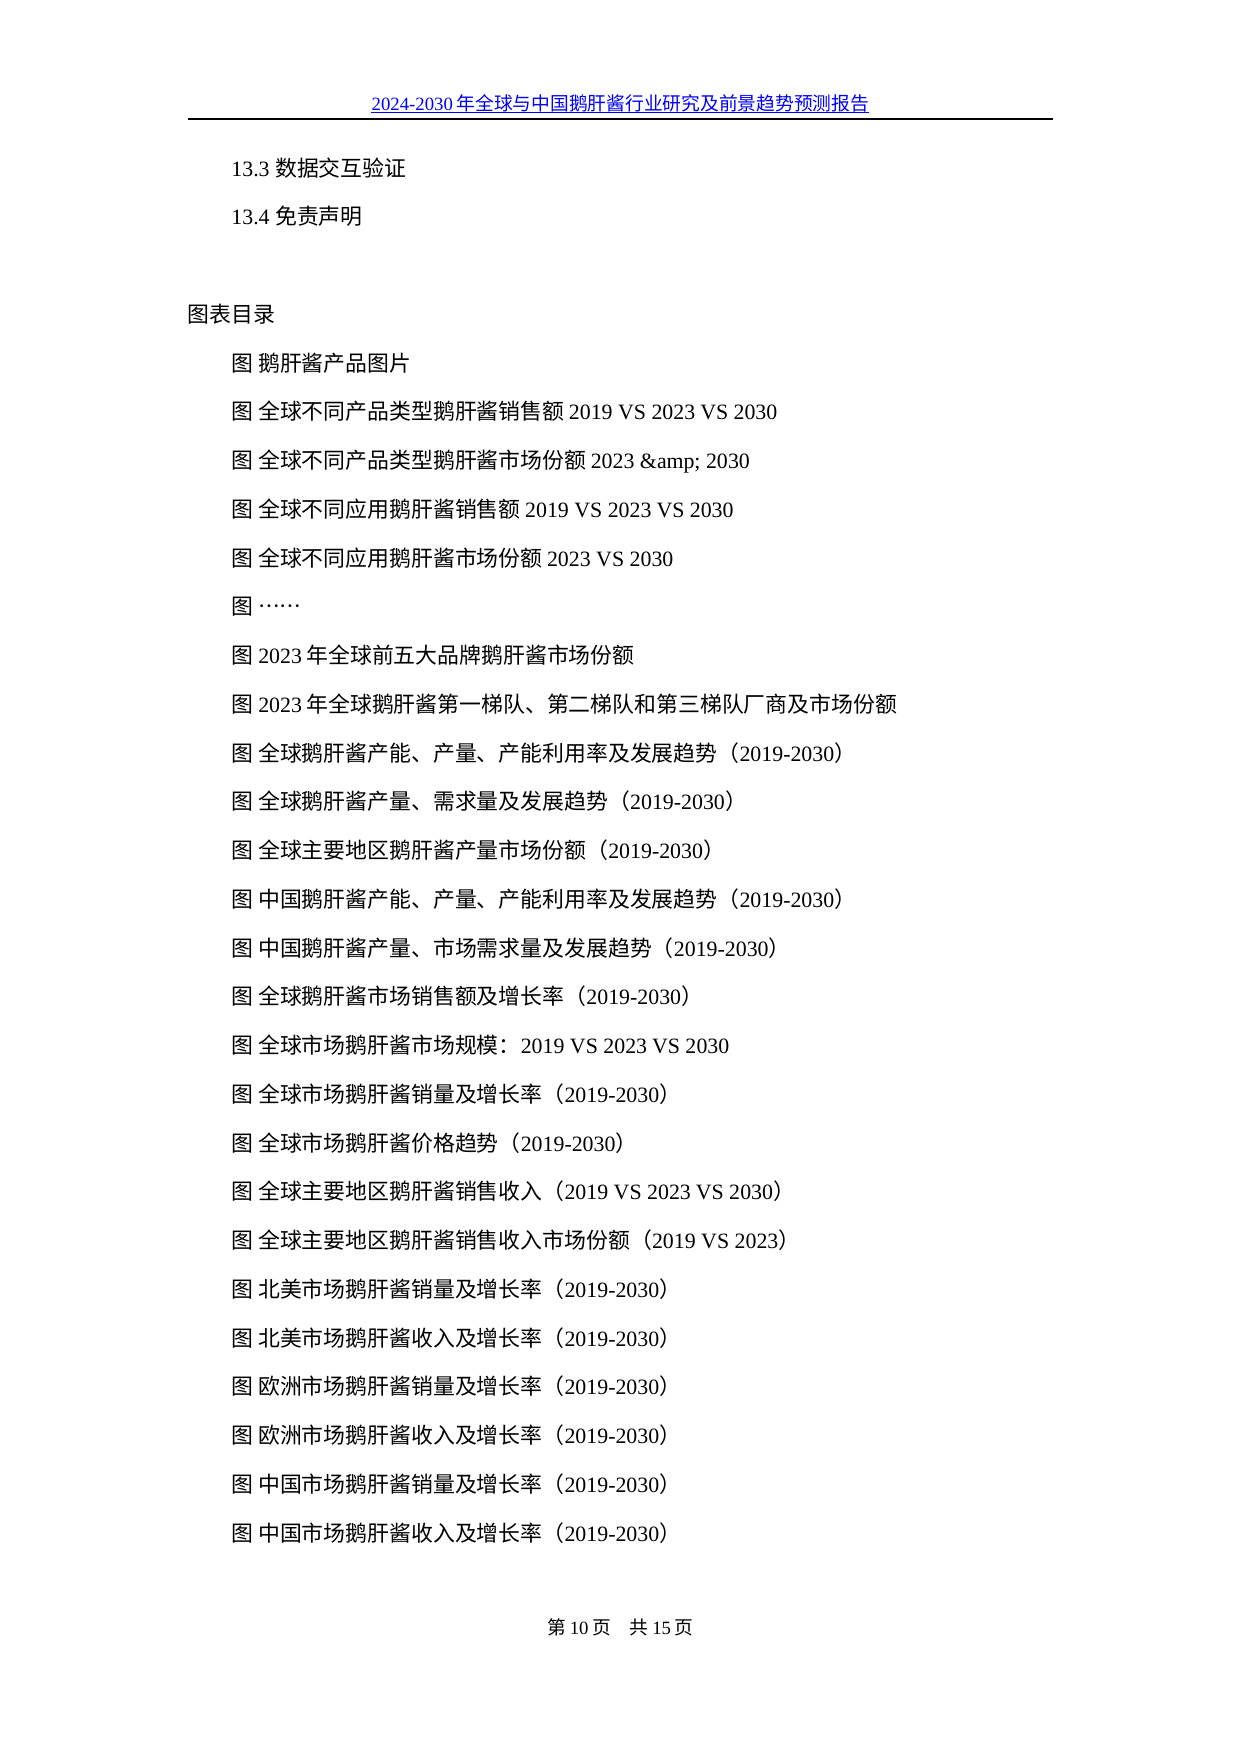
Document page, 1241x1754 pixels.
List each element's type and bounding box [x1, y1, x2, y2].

text [187, 150, 1053, 1548]
